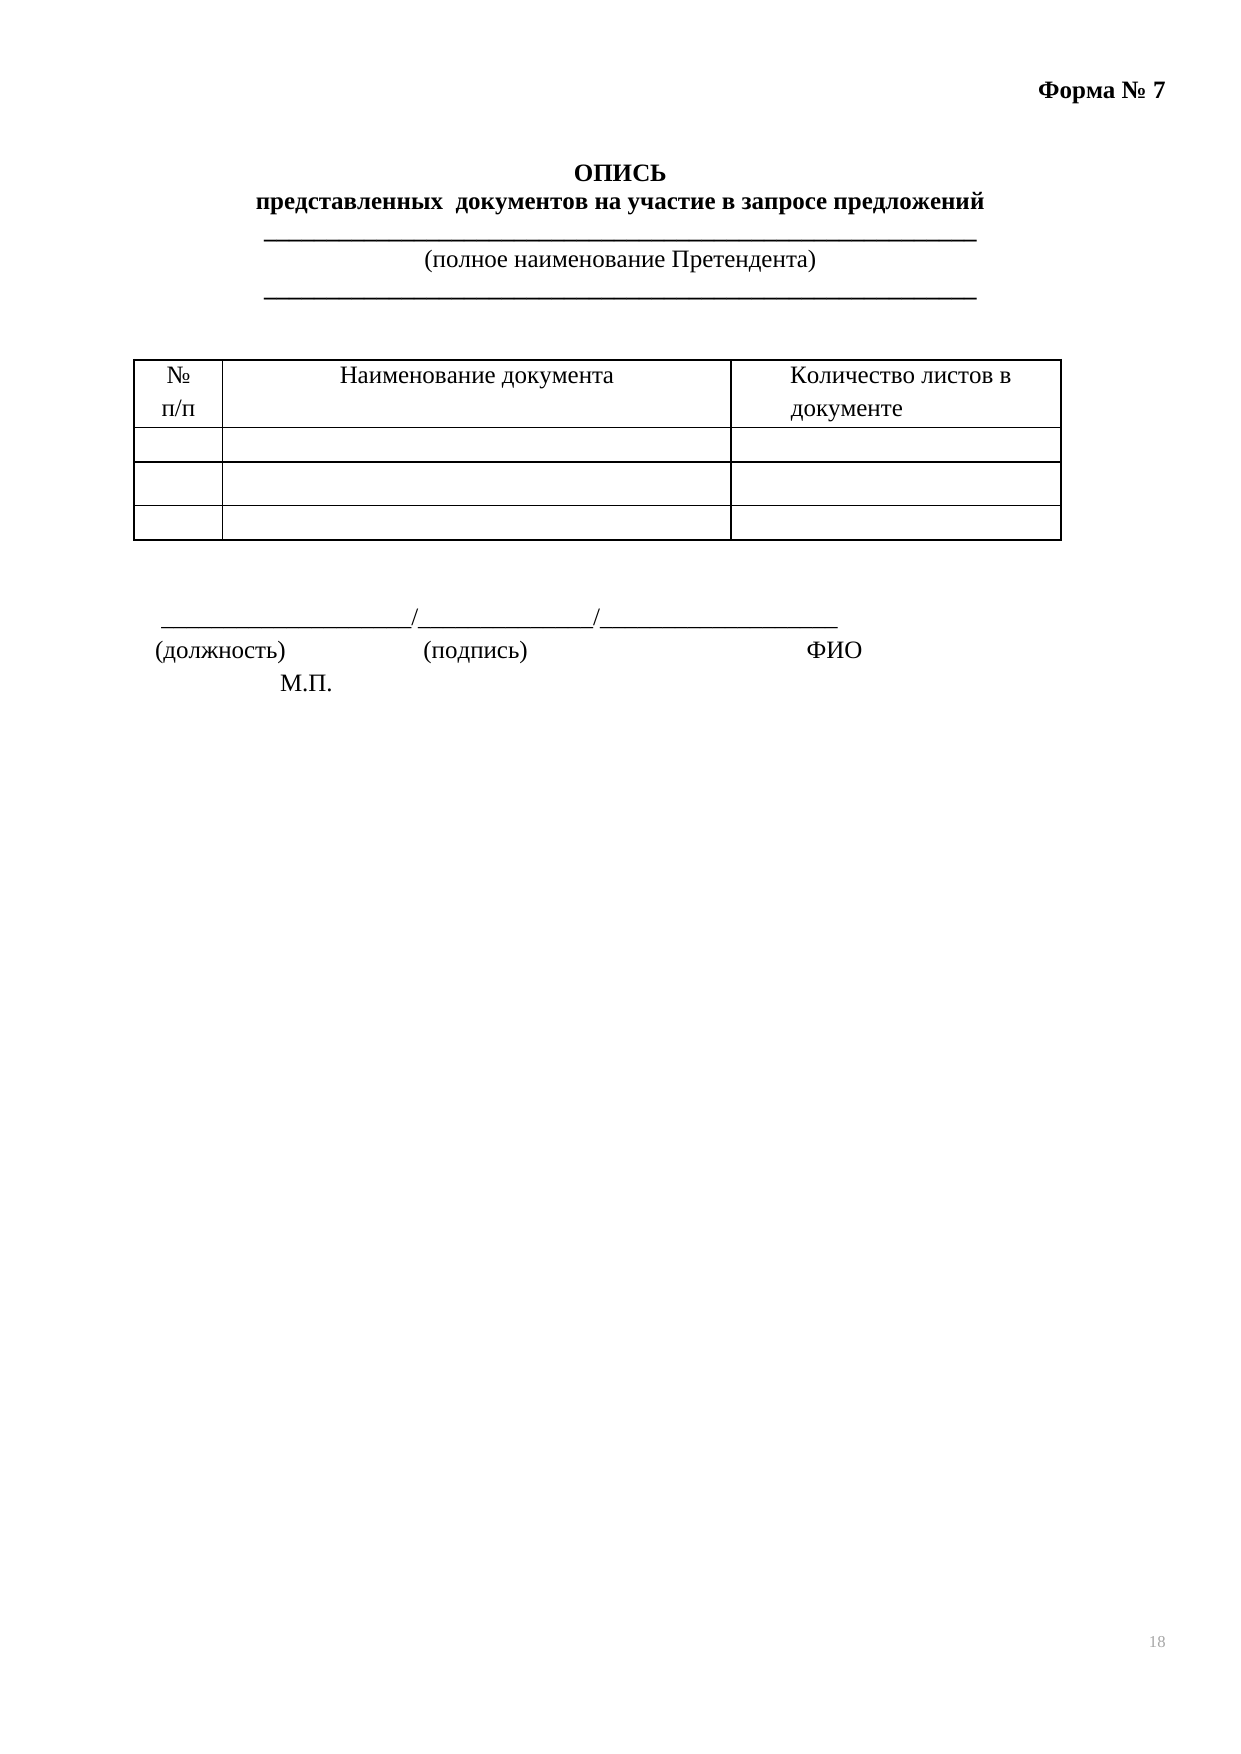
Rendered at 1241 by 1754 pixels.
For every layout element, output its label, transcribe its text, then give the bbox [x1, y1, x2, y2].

table_cell [135, 428, 222, 461]
text представленных документов на участие в запросе предложений [75, 186, 1165, 215]
table_cell [223, 463, 730, 504]
text ОПИСЬ [75, 158, 1165, 186]
table_cell [732, 428, 1060, 461]
text _________________________________________________________ [75, 215, 1165, 244]
table_cell [223, 506, 730, 539]
table_header ____________________/______________/___________________ [150, 570, 1069, 636]
table_cell [135, 506, 222, 539]
text Форма № 7 [75, 75, 1165, 104]
table_cell ФИО [600, 636, 1069, 702]
text _________________________________________________________ [75, 273, 1165, 301]
text (полное наименование Претендента) [75, 244, 1165, 273]
table_cell [732, 463, 1060, 504]
table_cell [223, 428, 730, 461]
table_cell (должность) (подпись) М.П. [150, 636, 600, 702]
table_cell [135, 463, 222, 504]
table_header № п/п [135, 361, 222, 426]
table_cell [732, 506, 1060, 539]
table_header Количество листов в документе [732, 361, 1060, 426]
table_header Наименование документа [223, 361, 730, 426]
